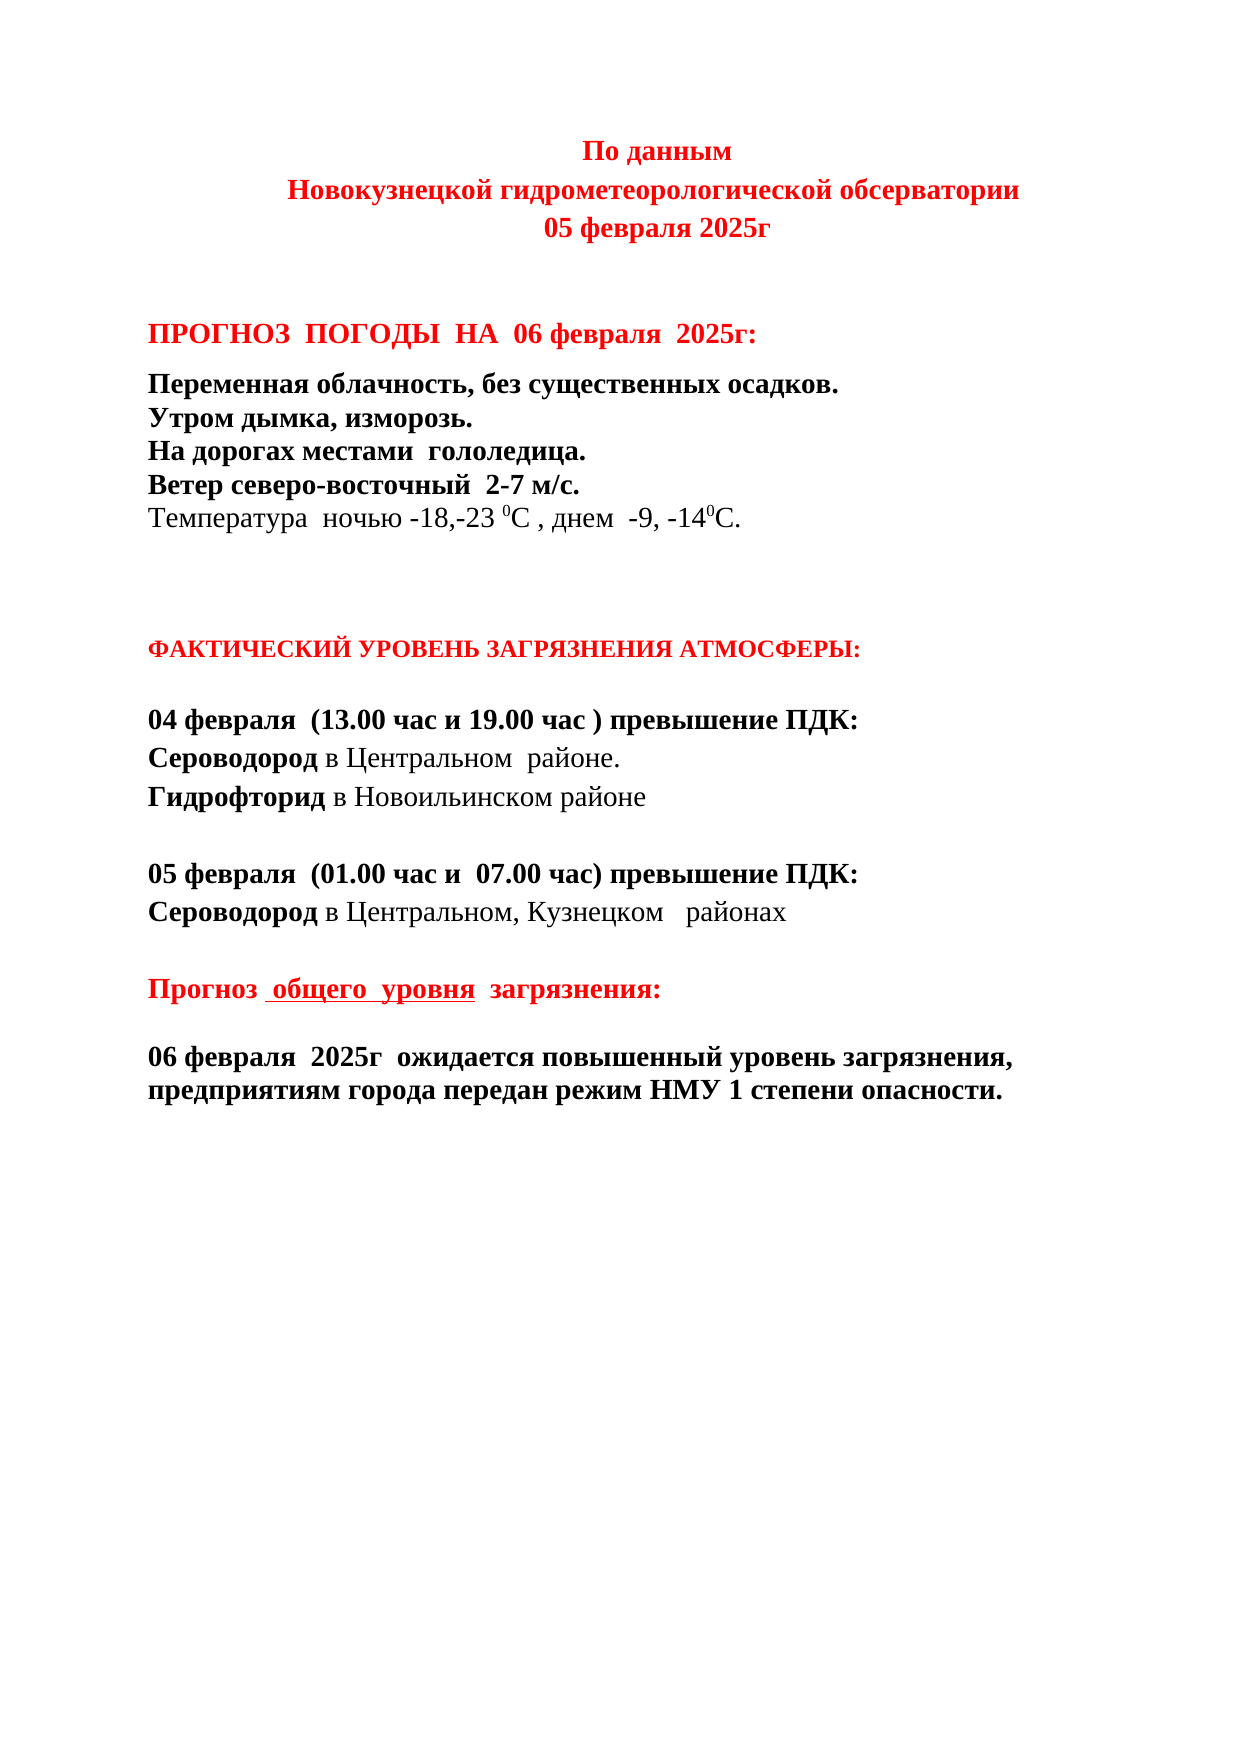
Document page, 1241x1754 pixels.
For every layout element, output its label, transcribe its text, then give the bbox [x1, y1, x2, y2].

subtitle ПРОГНОЗ ПОГОДЫ НА 06 февраля 2025г: [148, 316, 1167, 349]
text Прогноз общего уровня загрязнения: [148, 972, 1167, 1005]
subtitle Утром дымка, изморозь. [148, 400, 1167, 433]
text Температура ночью -18,-23 0С , днем -9, -140С. [148, 500, 1167, 534]
text 04 февраля (13.00 час и 19.00 час ) превышение ПДК: [148, 702, 1167, 735]
subtitle ФАКТИЧЕСКИЙ УРОВЕНЬ ЗАГРЯЗНЕНИЯ АТМОСФЕРЫ: [148, 634, 1167, 663]
subtitle На дорогах местами гололедица. [148, 433, 1167, 467]
text Сероводород в Центральном, Кузнецком районах [148, 894, 1167, 928]
subtitle Ветер северо-восточный 2-7 м/с. [148, 467, 1167, 500]
subtitle Переменная облачность, без существенных осадков. [148, 366, 1167, 400]
text Гидрофторид в Новоильинском районе [148, 779, 1167, 812]
text 05 февраля (01.00 час и 07.00 час) превышение ПДК: [148, 856, 1167, 889]
text Новокузнецкой гидрометеорологической обсерватории [148, 172, 1167, 205]
text По данным [148, 133, 1167, 167]
text 05 февраля 2025г [148, 210, 1167, 244]
text 06 февраля 2025г ожидается повышенный уровень загрязнения, предприятиям города передан режим НМУ 1 степени опасности. [148, 1039, 1167, 1106]
text Сероводород в Центральном районе. [148, 740, 1167, 774]
